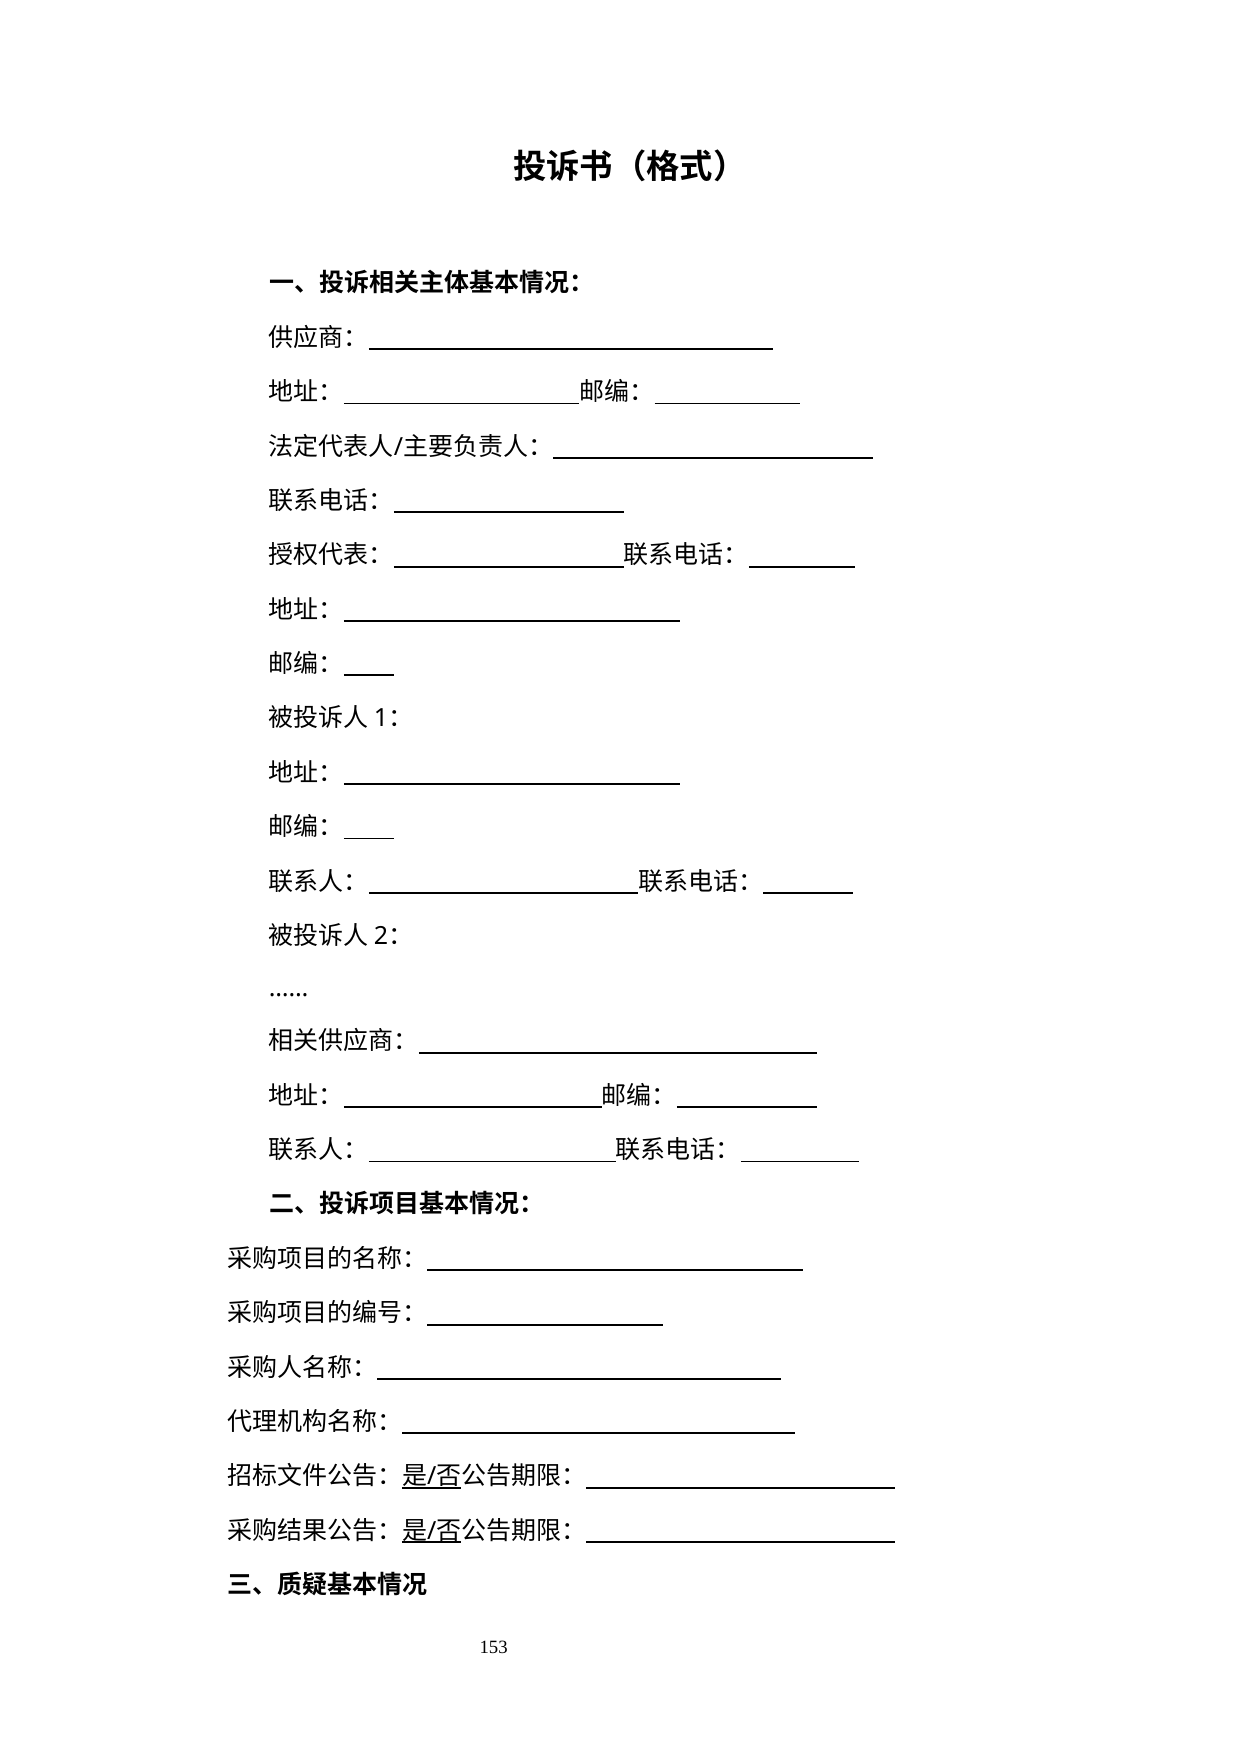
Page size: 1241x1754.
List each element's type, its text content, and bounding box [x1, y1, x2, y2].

text 二、投诉项目基本情况： [219, 1184, 1084, 1220]
text 联系人： 联系电话： [219, 1129, 1084, 1166]
text 地址： [219, 752, 1084, 788]
text 联系电话： [219, 480, 1084, 517]
text 被投诉人1： [219, 698, 1084, 734]
text 相关供应商： [219, 1021, 1084, 1057]
text 邮编： [219, 643, 1084, 680]
text 采购项目的编号： [178, 1293, 1084, 1329]
text 采购结果公告：是/否公告期限： [178, 1510, 1084, 1546]
text 地址： 邮编： [219, 372, 1084, 408]
text 被投诉人2： [219, 915, 1084, 952]
text 代理机构名称： [178, 1401, 1084, 1438]
text 一、投诉相关主体基本情况： [219, 263, 1084, 299]
text 供应商： [219, 317, 1084, 353]
text …… [219, 970, 1084, 1004]
text 授权代表： 联系电话： [219, 535, 1084, 571]
text 地址： 邮编： [219, 1075, 1084, 1111]
text 三、质疑基本情况 [178, 1564, 1084, 1601]
text 联系人： 联系电话： [219, 861, 1084, 897]
text 投诉书（格式） [175, 139, 1084, 188]
text 地址： [219, 589, 1084, 625]
text 采购项目的名称： [178, 1238, 1084, 1274]
text 招标文件公告：是/否公告期限： [178, 1456, 1084, 1492]
text 采购人名称： [178, 1347, 1084, 1383]
text 邮编： [219, 807, 1084, 843]
text 法定代表人/主要负责人： [219, 426, 1084, 462]
